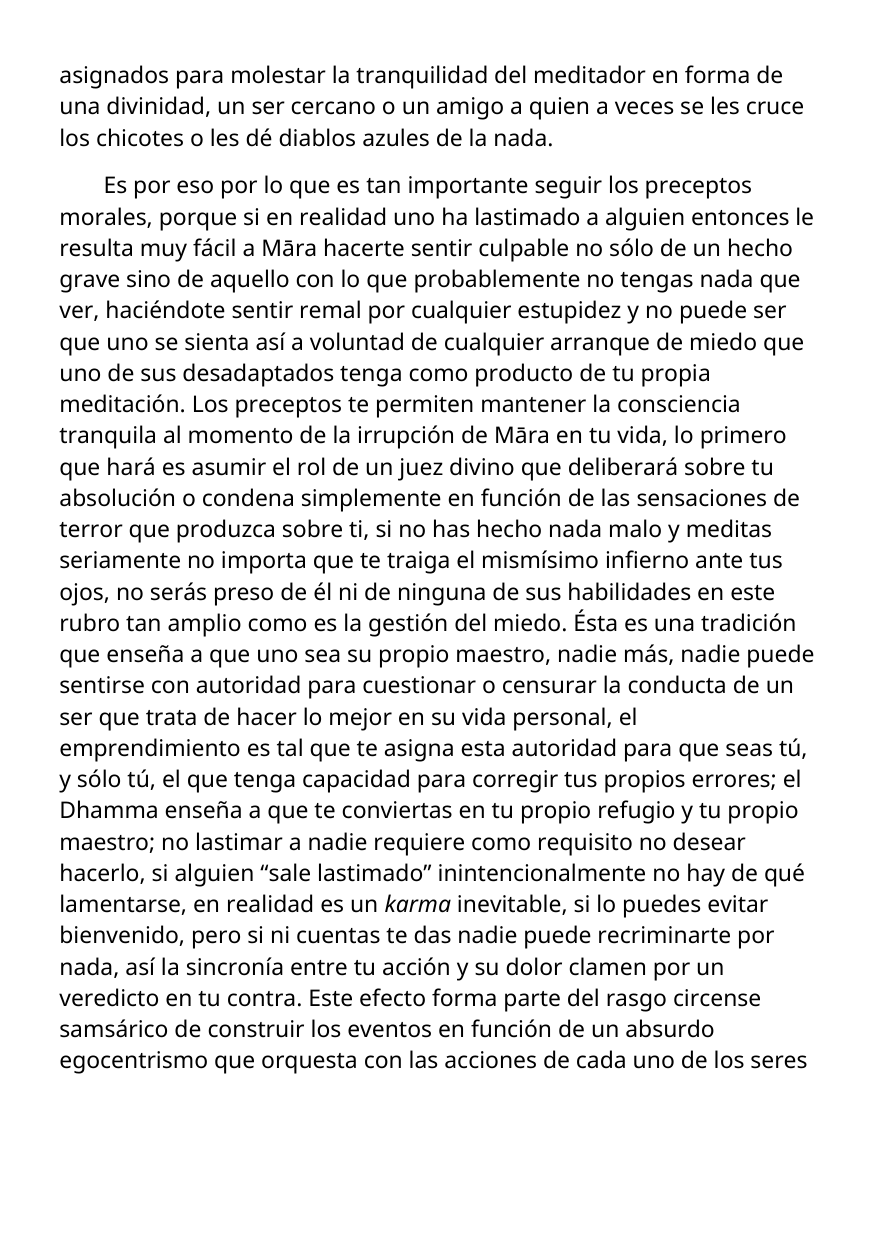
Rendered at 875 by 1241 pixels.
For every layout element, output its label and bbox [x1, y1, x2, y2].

text [59, 169, 815, 1076]
text [59, 59, 815, 153]
